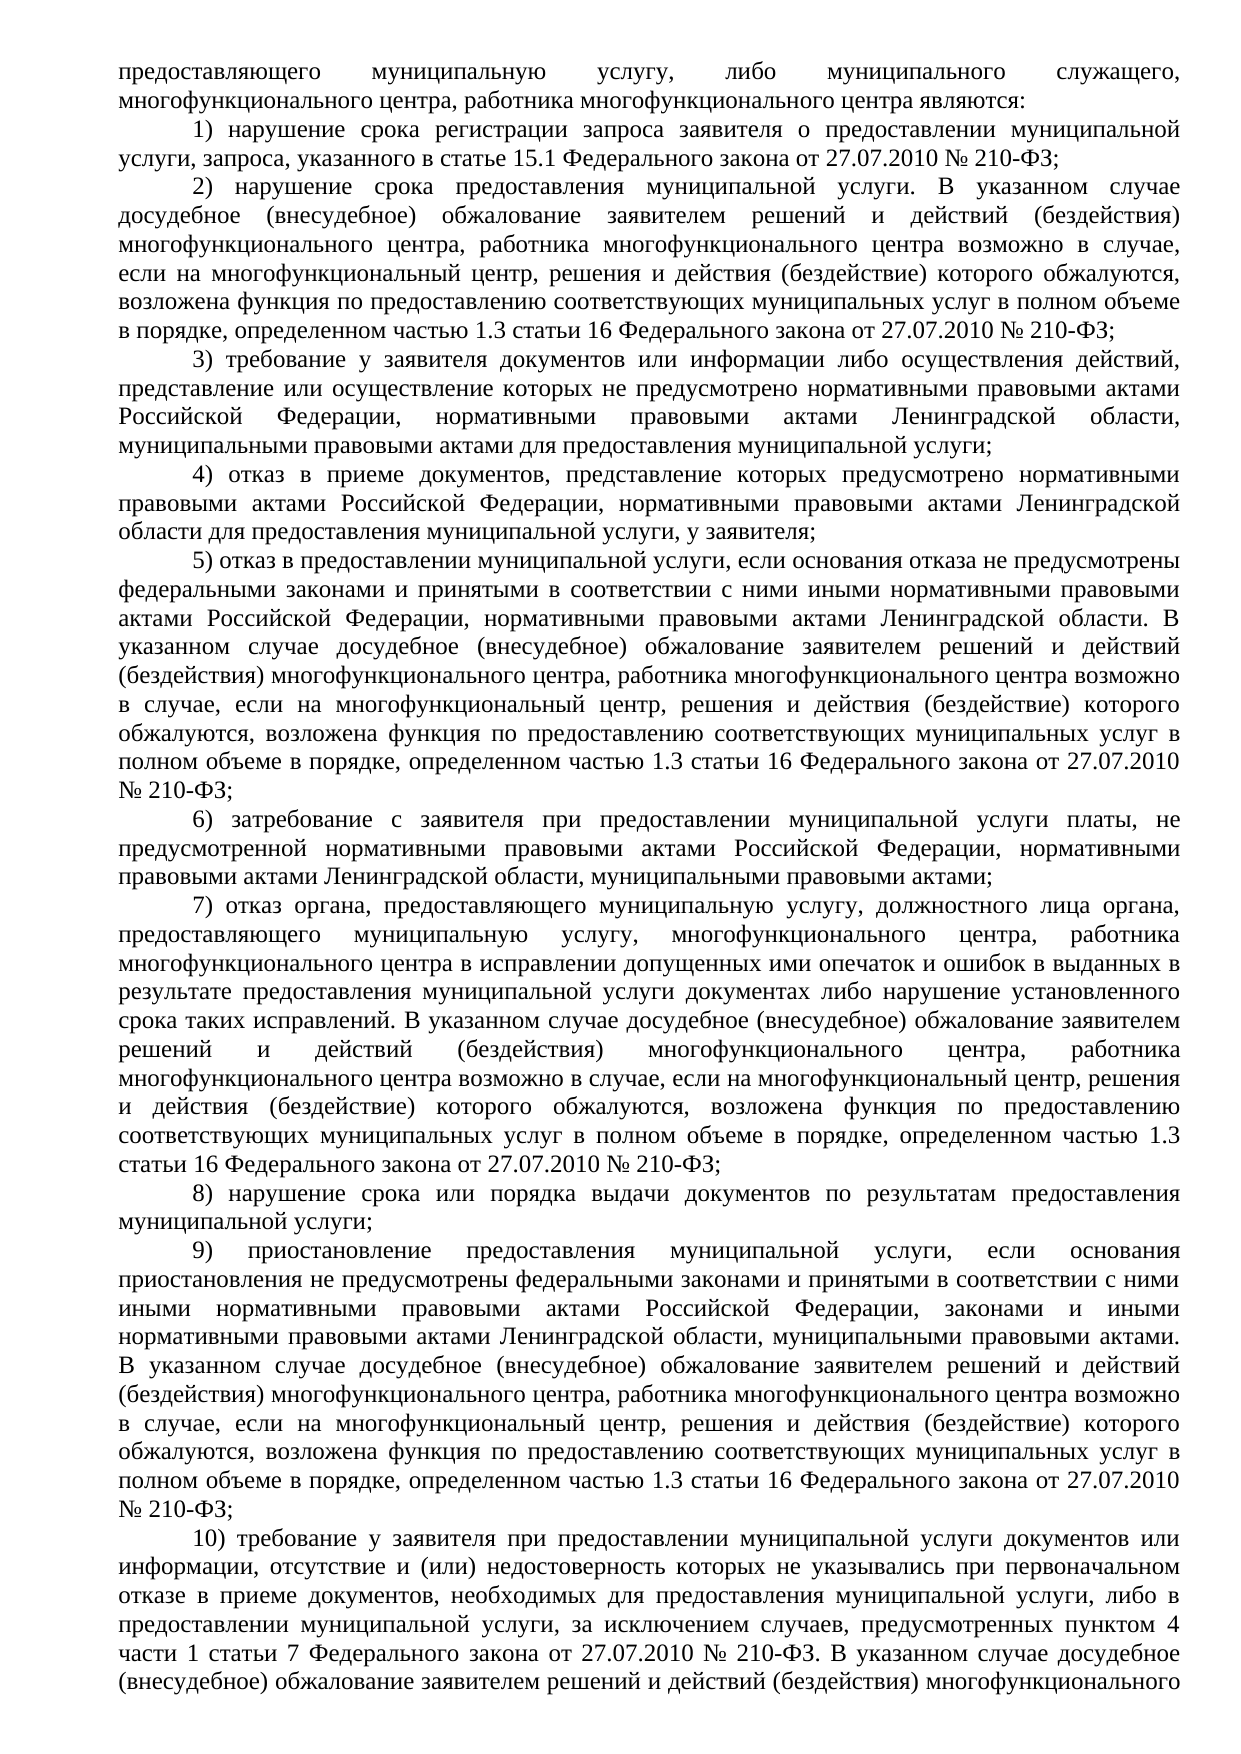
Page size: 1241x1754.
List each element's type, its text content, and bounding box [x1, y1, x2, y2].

text 7) отказ органа, предоставляющего муниципальную услугу, должностного лица органа, предоставляющего муниципальную услугу, многофункционального центра, работника многофункционального центра в исправлении допущенных ими опечаток и ошибок в выданных в результате предоставления муниципальной услуги документах либо нарушение установленного срока таких исправлений. В указанном случае досудебное (внесудебное) обжалование заявителем решений и действий (бездействия) многофункционального центра, работника многофункционального центра возможно в случае, если на многофункциональный центр, решения и действия (бездействие) которого обжалуются, возложена функция по предоставлению соответствующих муниципальных услуг в полном объеме в порядке, определенном частью 1.3 статьи 16 Федерального закона от 27.07.2010 № 210-ФЗ; [118, 890, 1181, 1178]
text 2) нарушение срока предоставления муниципальной услуги. В указанном случае досудебное (внесудебное) обжалование заявителем решений и действий (бездействия) многофункционального центра, работника многофункционального центра возможно в случае, если на многофункциональный центр, решения и действия (бездействие) которого обжалуются, возложена функция по предоставлению соответствующих муниципальных услуг в полном объеме в порядке, определенном частью 1.3 статьи 16 Федерального закона от 27.07.2010 № 210-ФЗ; [118, 171, 1181, 344]
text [118, 1523, 1181, 1695]
text 8) нарушение срока или порядка выдачи документов по результатам предоставления муниципальной услуги; [118, 1178, 1181, 1235]
text 5) отказ в предоставлении муниципальной услуги, если основания отказа не предусмотрены федеральными законами и принятыми в соответствии с ними иными нормативными правовыми актами Российской Федерации, нормативными правовыми актами Ленинградской области. В указанном случае досудебное (внесудебное) обжалование заявителем решений и действий (бездействия) многофункционального центра, работника многофункционального центра возможно в случае, если на многофункциональный центр, решения и действия (бездействие) которого обжалуются, возложена функция по предоставлению соответствующих муниципальных услуг в полном объеме в порядке, определенном частью 1.3 статьи 16 Федерального закона от 27.07.2010 № 210-ФЗ; [118, 545, 1181, 804]
text 9) приостановление предоставления муниципальной услуги, если основания приостановления не предусмотрены федеральными законами и принятыми в соответствии с ними иными нормативными правовыми актами Российской Федерации, законами и иными нормативными правовыми актами Ленинградской области, муниципальными правовыми актами. В указанном случае досудебное (внесудебное) обжалование заявителем решений и действий (бездействия) многофункционального центра, работника многофункционального центра возможно в случае, если на многофункциональный центр, решения и действия (бездействие) которого обжалуются, возложена функция по предоставлению соответствующих муниципальных услуг в полном объеме в порядке, определенном частью 1.3 статьи 16 Федерального закона от 27.07.2010 № 210-ФЗ; [118, 1235, 1181, 1523]
text 1) нарушение срока регистрации запроса заявителя о предоставлении муниципальной услуги, запроса, указанного в статье 15.1 Федерального закона от 27.07.2010 № 210-ФЗ; [118, 114, 1181, 171]
text 4) отказ в приеме документов, представление которых предусмотрено нормативными правовыми актами Российской Федерации, нормативными правовыми актами Ленинградской области для предоставления муниципальной услуги, у заявителя; [118, 459, 1181, 545]
text 6) затребование с заявителя при предоставлении муниципальной услуги платы, не предусмотренной нормативными правовыми актами Российской Федерации, нормативными правовыми актами Ленинградской области, муниципальными правовыми актами; [118, 804, 1181, 890]
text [118, 56, 1181, 114]
text 3) требование у заявителя документов или информации либо осуществления действий, представление или осуществление которых не предусмотрено нормативными правовыми актами Российской Федерации, нормативными правовыми актами Ленинградской области, муниципальными правовыми актами для предоставления муниципальной услуги; [118, 344, 1181, 459]
